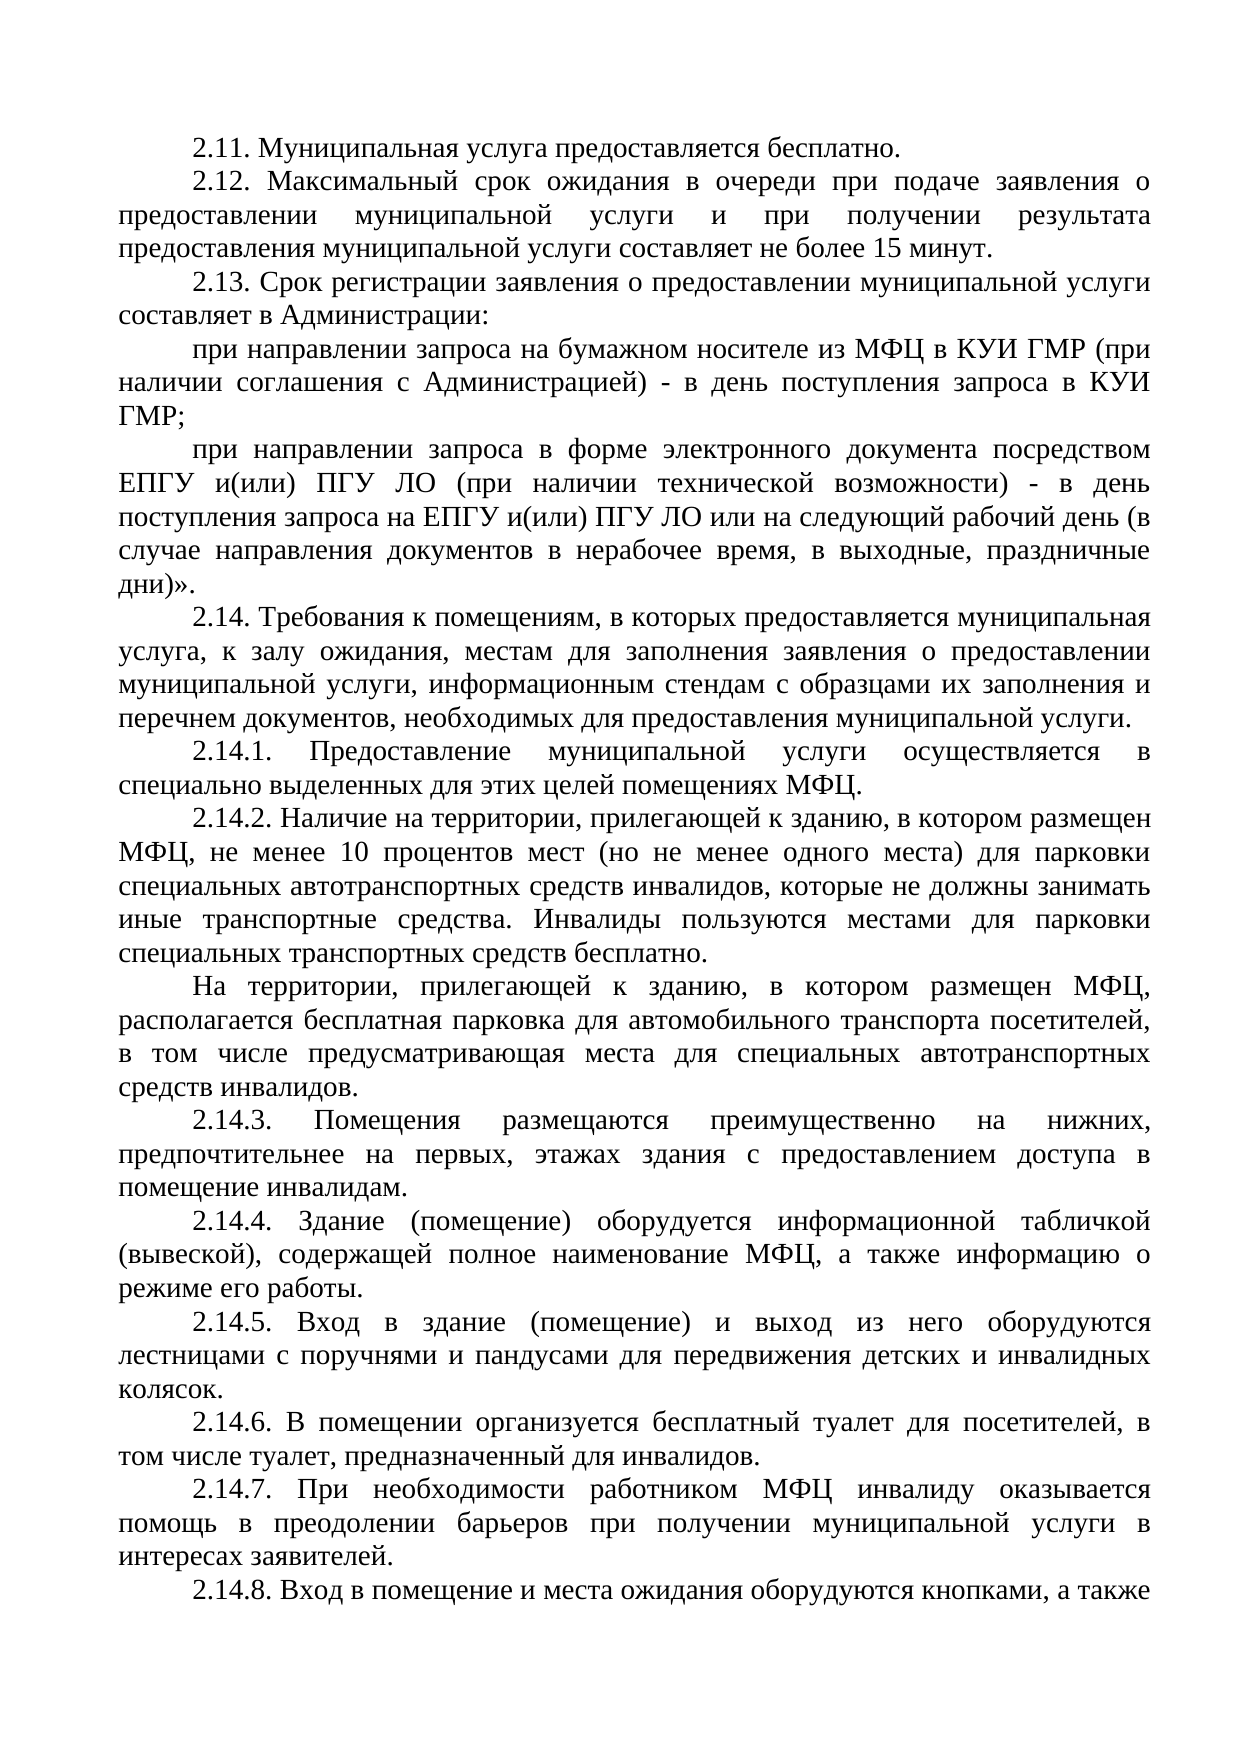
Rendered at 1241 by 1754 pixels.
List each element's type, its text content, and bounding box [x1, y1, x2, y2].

text 2.13. Срок регистрации заявления о предоставлении муниципальной услуги составляет в Администрации: [118, 264, 1152, 331]
text 2.14.6. В помещении организуется бесплатный туалет для посетителей, в том числе туалет, предназначенный для инвалидов. [118, 1404, 1152, 1471]
text 2.14.3. Помещения размещаются преимущественно на нижних, предпочтительнее на первых, этажах здания с предоставлением доступа в помещение инвалидам. [118, 1102, 1152, 1203]
text при направлении запроса на бумажном носителе из МФЦ в КУИ ГМР (при наличии соглашения с Администрацией) - в день поступления запроса в КУИ ГМР; [118, 331, 1152, 432]
text 2.14.7. При необходимости работником МФЦ инвалиду оказывается помощь в преодолении барьеров при получении муниципальной услуги в интересах заявителей. [118, 1471, 1152, 1572]
text 2.12. Максимальный срок ожидания в очереди при подаче заявления о предоставлении муниципальной услуги и при получении результата предоставления муниципальной услуги составляет не более 15 минут. [118, 163, 1152, 264]
text при направлении запроса в форме электронного документа посредством ЕПГУ и(или) ПГУ ЛО (при наличии технической возможности) - в день поступления запроса на ЕПГУ и(или) ПГУ ЛО или на следующий рабочий день (в случае направления документов в нерабочее время, в выходные, праздничные дни)». [118, 432, 1152, 599]
text 2.11. Муниципальная услуга предоставляется бесплатно. [118, 130, 1152, 163]
text 2.14. Требования к помещениям, в которых предоставляется муниципальная услуга, к залу ожидания, местам для заполнения заявления о предоставлении муниципальной услуги, информационным стендам с образцами их заполнения и перечнем документов, необходимых для предоставления муниципальной услуги. [118, 599, 1152, 733]
text 2.14.4. Здание (помещение) оборудуется информационной табличкой (вывеской), содержащей полное наименование МФЦ, а также информацию о режиме его работы. [118, 1203, 1152, 1304]
text 2.14.5. Вход в здание (помещение) и выход из него оборудуются лестницами с поручнями и пандусами для передвижения детских и инвалидных колясок. [118, 1304, 1152, 1404]
text На территории, прилегающей к зданию, в котором размещен МФЦ, располагается бесплатная парковка для автомобильного транспорта посетителей, в том числе предусматривающая места для специальных автотранспортных средств инвалидов. [118, 968, 1152, 1102]
text 2.14.2. Наличие на территории, прилегающей к зданию, в котором размещен МФЦ, не менее 10 процентов мест (но не менее одного места) для парковки специальных автотранспортных средств инвалидов, которые не должны занимать иные транспортные средства. Инвалиды пользуются местами для парковки специальных транспортных средств бесплатно. [118, 801, 1152, 968]
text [118, 1572, 1152, 1606]
text 2.14.1. Предоставление муниципальной услуги осуществляется в специально выделенных для этих целей помещениях МФЦ. [118, 733, 1152, 801]
